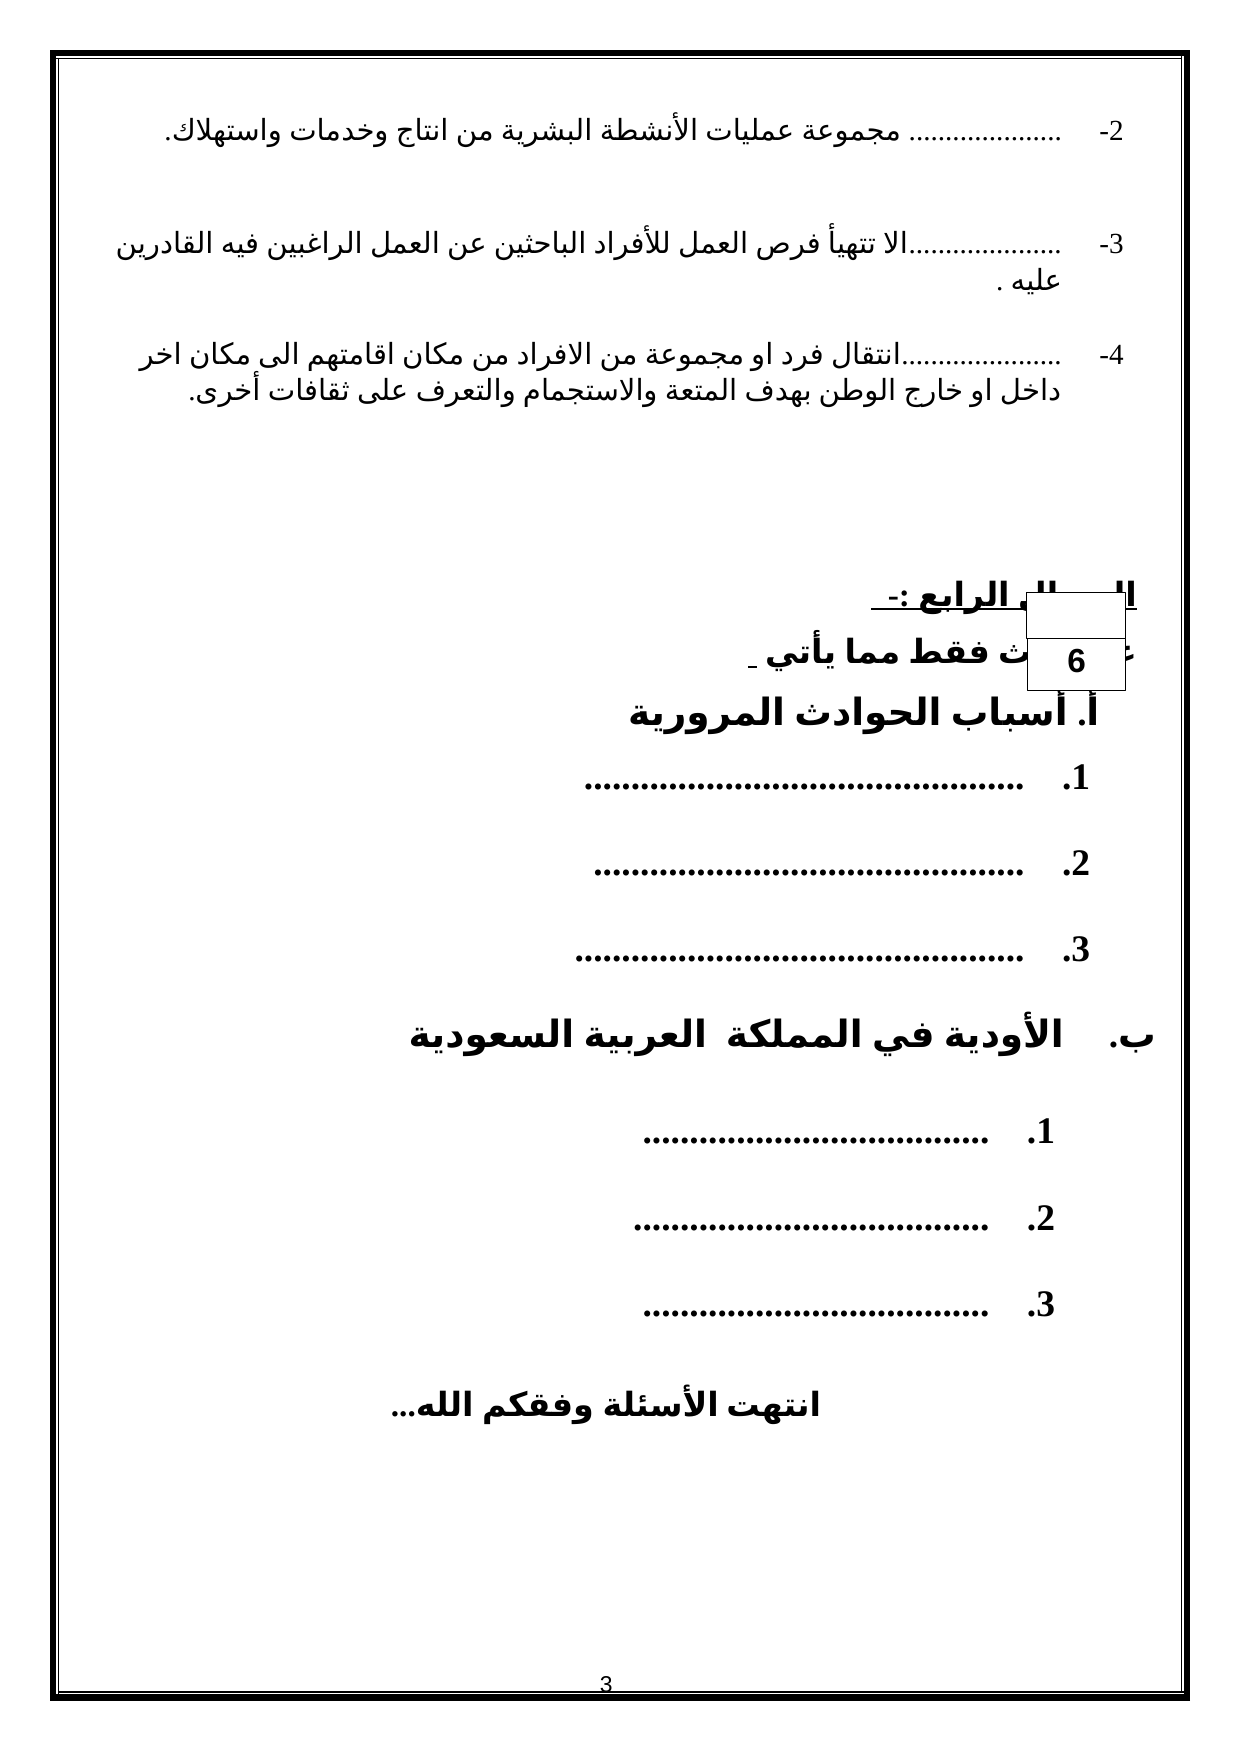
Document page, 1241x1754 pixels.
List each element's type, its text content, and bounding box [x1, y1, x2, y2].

list ..................................... [75, 1109, 1027, 1152]
list ................................................ [75, 927, 1062, 970]
list الأودية في المملكة العربية السعودية [75, 1013, 1108, 1056]
text السوال الرابع :- [75, 575, 1137, 613]
list ......................انتقال فرد او مجموعة من الافراد من مكان اقامتهم الى مكان اخر داخل او خارج الوطن بهدف المتعة والاستجمام والتعرف على ثقافات أخرى. [75, 337, 1099, 407]
table_header انتهت الأسئلة وفقكم الله... [64, 1384, 1148, 1524]
list ............................................... [75, 754, 1062, 797]
list .............................................. [75, 840, 1062, 883]
list ...................................... [75, 1195, 1027, 1238]
text أ. أسباب الحوادث المرورية [75, 691, 1099, 734]
list ..................................... [75, 1281, 1027, 1324]
list .....................الا تتهيأ فرص العمل للأفراد الباحثين عن العمل الراغبين فيه القادرين عليه . [75, 226, 1099, 296]
list ..................... مجموعة عمليات الأنشطة البشرية من انتاج وخدمات واستهلاك. [75, 113, 1099, 147]
text عدد ثلاث فقط مما يأتي [75, 633, 1027, 671]
